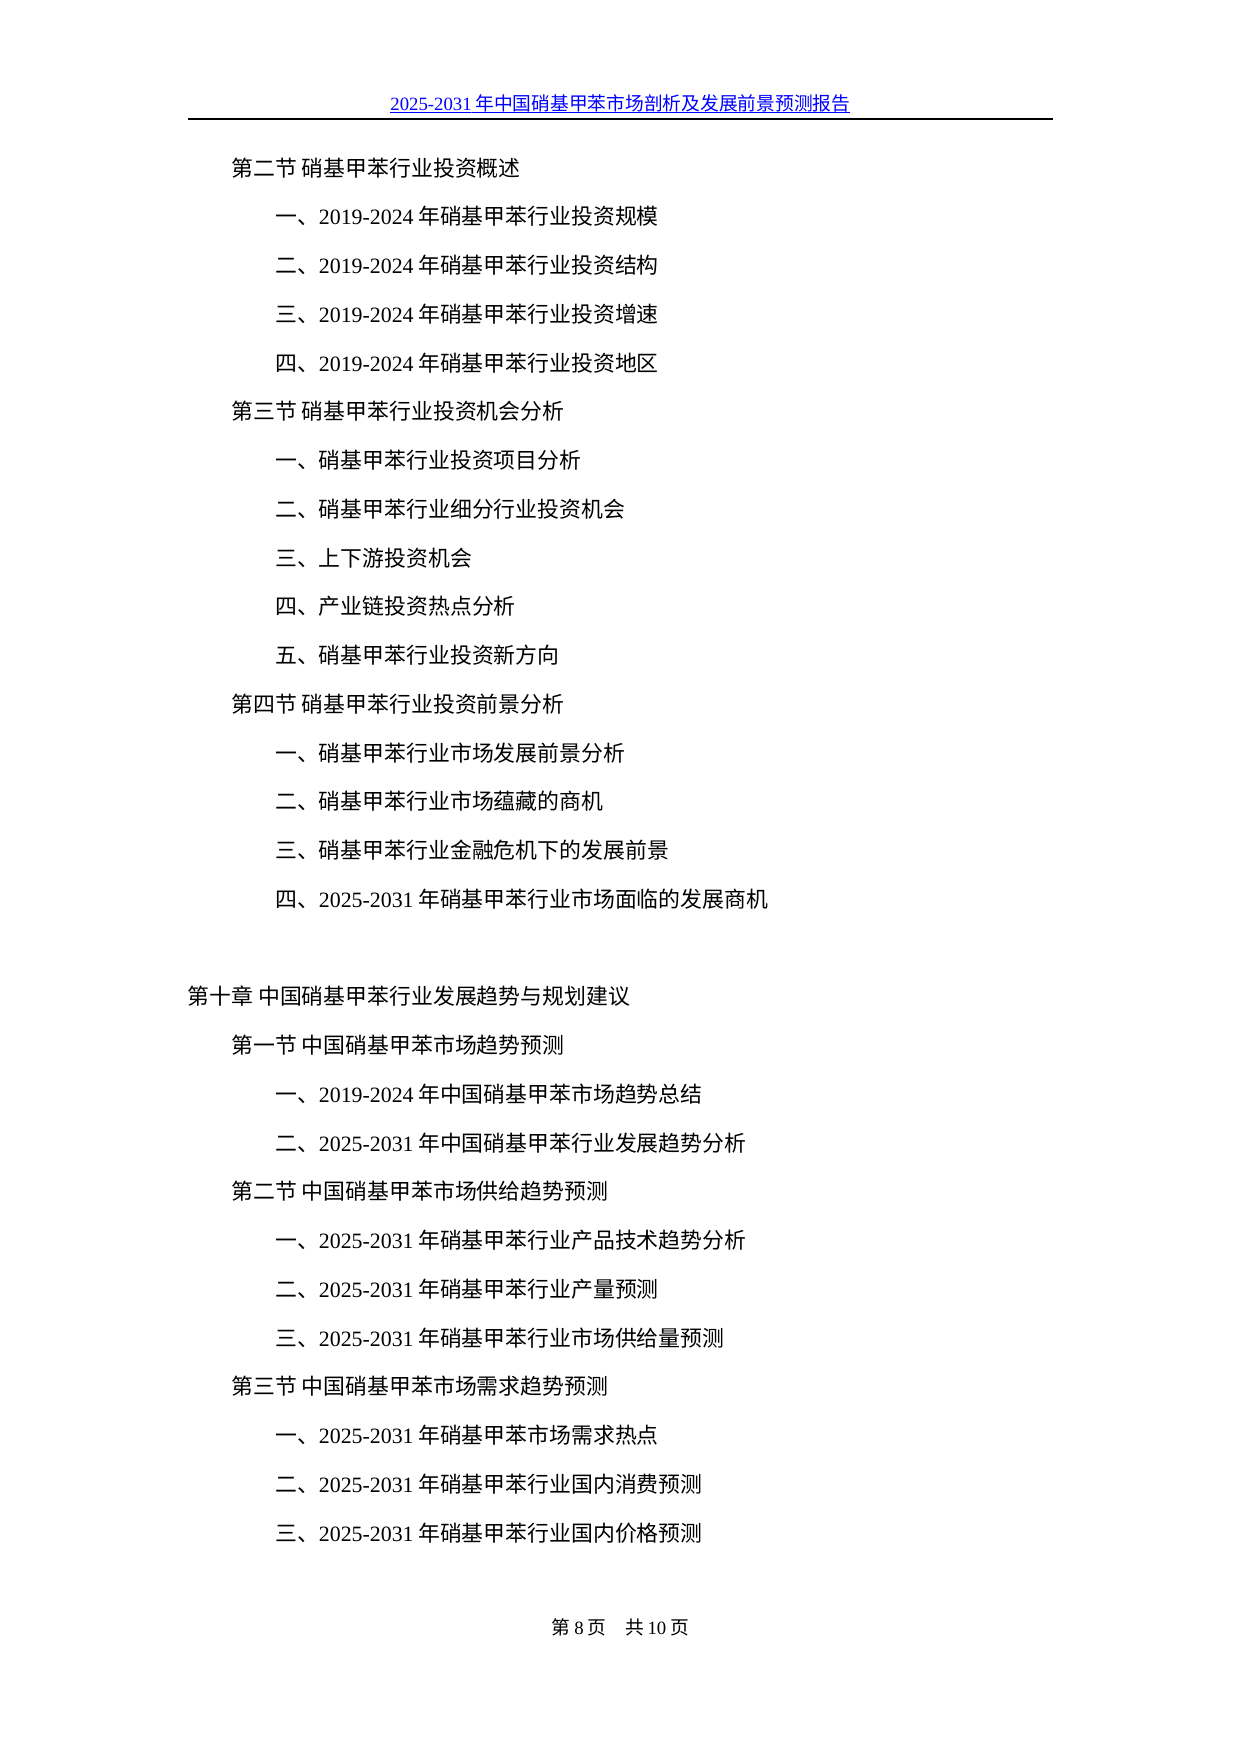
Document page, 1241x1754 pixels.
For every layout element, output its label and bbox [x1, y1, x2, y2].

text [187, 150, 1053, 1548]
